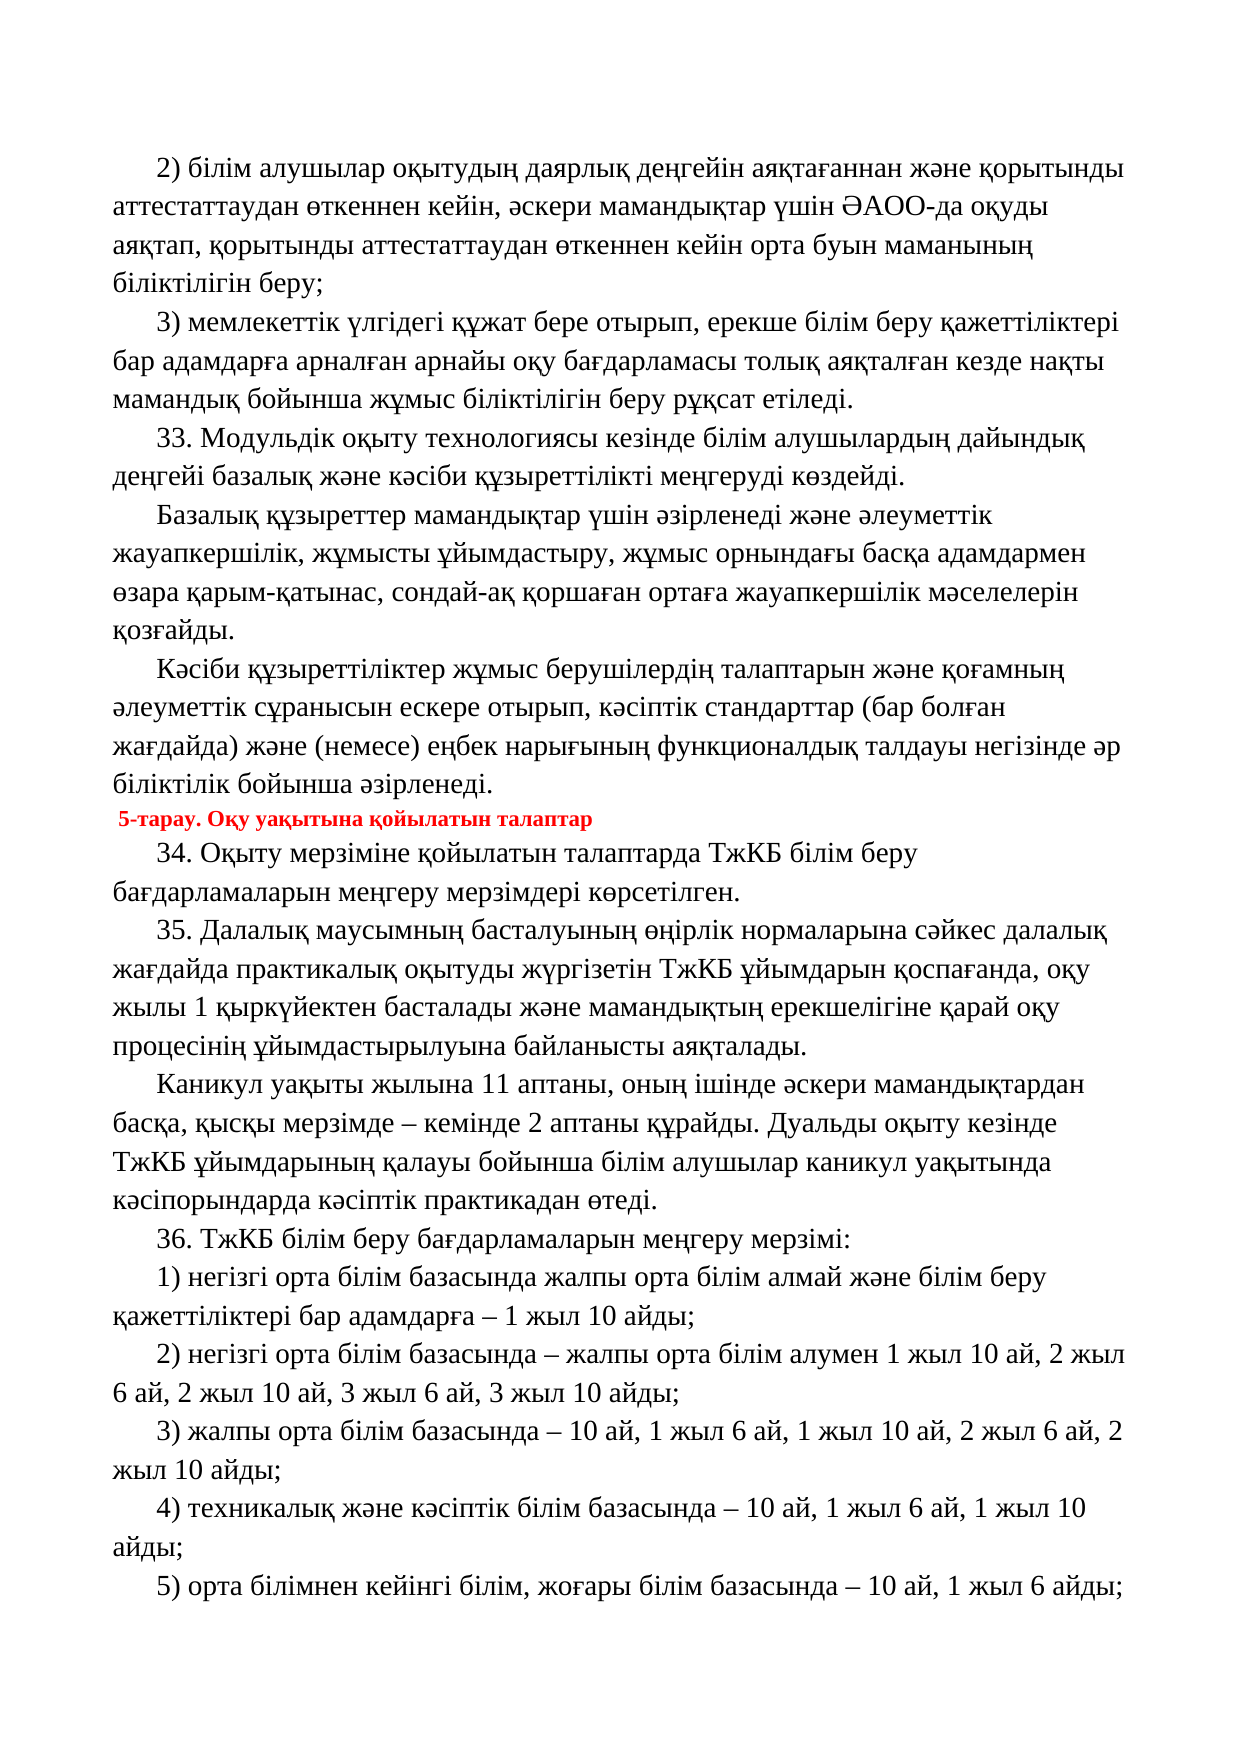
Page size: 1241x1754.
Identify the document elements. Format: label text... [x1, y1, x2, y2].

text Базалық құзыреттер мамандықтар үшін әзірленеді және әлеуметтік жауапкершілік, жұмысты ұйымдастыру, жұмыс орнындағы басқа адамдармен өзара қарым-қатынас, сондай-ақ қоршаған ортаға жауапкершілік мәселелерін қозғайды. [112, 497, 1128, 646]
text 5-тарау. Оқу уақытына қойылатын талаптар [112, 805, 1128, 832]
text 5) орта білімнен кейінгі білім, жоғары білім базасында – 10 ай, 1 жыл 6 айды; [112, 1568, 1128, 1601]
text 4) техникалық және кәсіптік білім базасында – 10 ай, 1 жыл 6 ай, 1 жыл 10 айды; [112, 1491, 1128, 1563]
text 35. Далалық маусымның басталуының өңірлік нормаларына сәйкес далалық жағдайда практикалық оқытуды жүргізетін ТжКБ ұйымдарын қоспағанда, оқу жылы 1 қыркүйектен басталады және мамандықтың ерекшелігіне қарай оқу процесінің ұйымдастырылуына байланысты аяқталады. [112, 912, 1128, 1062]
text 36. ТжКБ білім беру бағдарламаларын меңгеру мерзімі: [112, 1221, 1128, 1254]
text 1) негізгі орта білім базасында жалпы орта білім алмай және білім беру қажеттіліктері бар адамдарға – 1 жыл 10 айды; [112, 1259, 1128, 1331]
text Кәсіби құзыреттіліктер жұмыс берушілердің талаптарын және қоғамның әлеуметтік сұранысын ескере отырып, кәсіптік стандарттар (бар болған жағдайда) және (немесе) еңбек нарығының функционалдық талдауы негізінде әр біліктілік бойынша әзірленеді. [112, 651, 1128, 800]
text 3) жалпы орта білім базасында – 10 ай, 1 жыл 6 ай, 1 жыл 10 ай, 2 жыл 6 ай, 2 жыл 10 айды; [112, 1413, 1128, 1486]
text 33. Модульдік оқыту технологиясы кезінде білім алушылардың дайындық деңгейі базалық және кәсіби құзыреттілікті меңгеруді көздейді. [112, 420, 1128, 492]
text 3) мемлекеттік үлгідегі құжат бере отырып, ерекше білім беру қажеттіліктері бар адамдарға арналған арнайы оқу бағдарламасы толық аяқталған кезде нақты мамандық бойынша жұмыс біліктілігін беру рұқсат етіледі. [112, 304, 1128, 415]
text 2) білім алушылар оқытудың даярлық деңгейін аяқтағаннан және қорытынды аттестаттаудан өткеннен кейін, әскери мамандықтар үшін ӘАОО-да оқуды аяқтап, қорытынды аттестаттаудан өткеннен кейін орта буын маманының біліктілігін беру; [112, 150, 1128, 299]
text 34. Оқыту мерзіміне қойылатын талаптарда ТжКБ білім беру бағдарламаларын меңгеру мерзімдері көрсетілген. [112, 835, 1128, 907]
text Каникул уақыты жылына 11 аптаны, оның ішінде әскери мамандықтардан басқа, қысқы мерзімде – кемінде 2 аптаны құрайды. Дуальды оқыту кезінде ТжКБ ұйымдарының қалауы бойынша білім алушылар каникул уақытында кәсіпорындарда кәсіптік практикадан өтеді. [112, 1067, 1128, 1216]
text 2) негізгі орта білім базасында – жалпы орта білім алумен 1 жыл 10 ай, 2 жыл 6 ай, 2 жыл 10 ай, 3 жыл 6 ай, 3 жыл 10 айды; [112, 1336, 1128, 1408]
